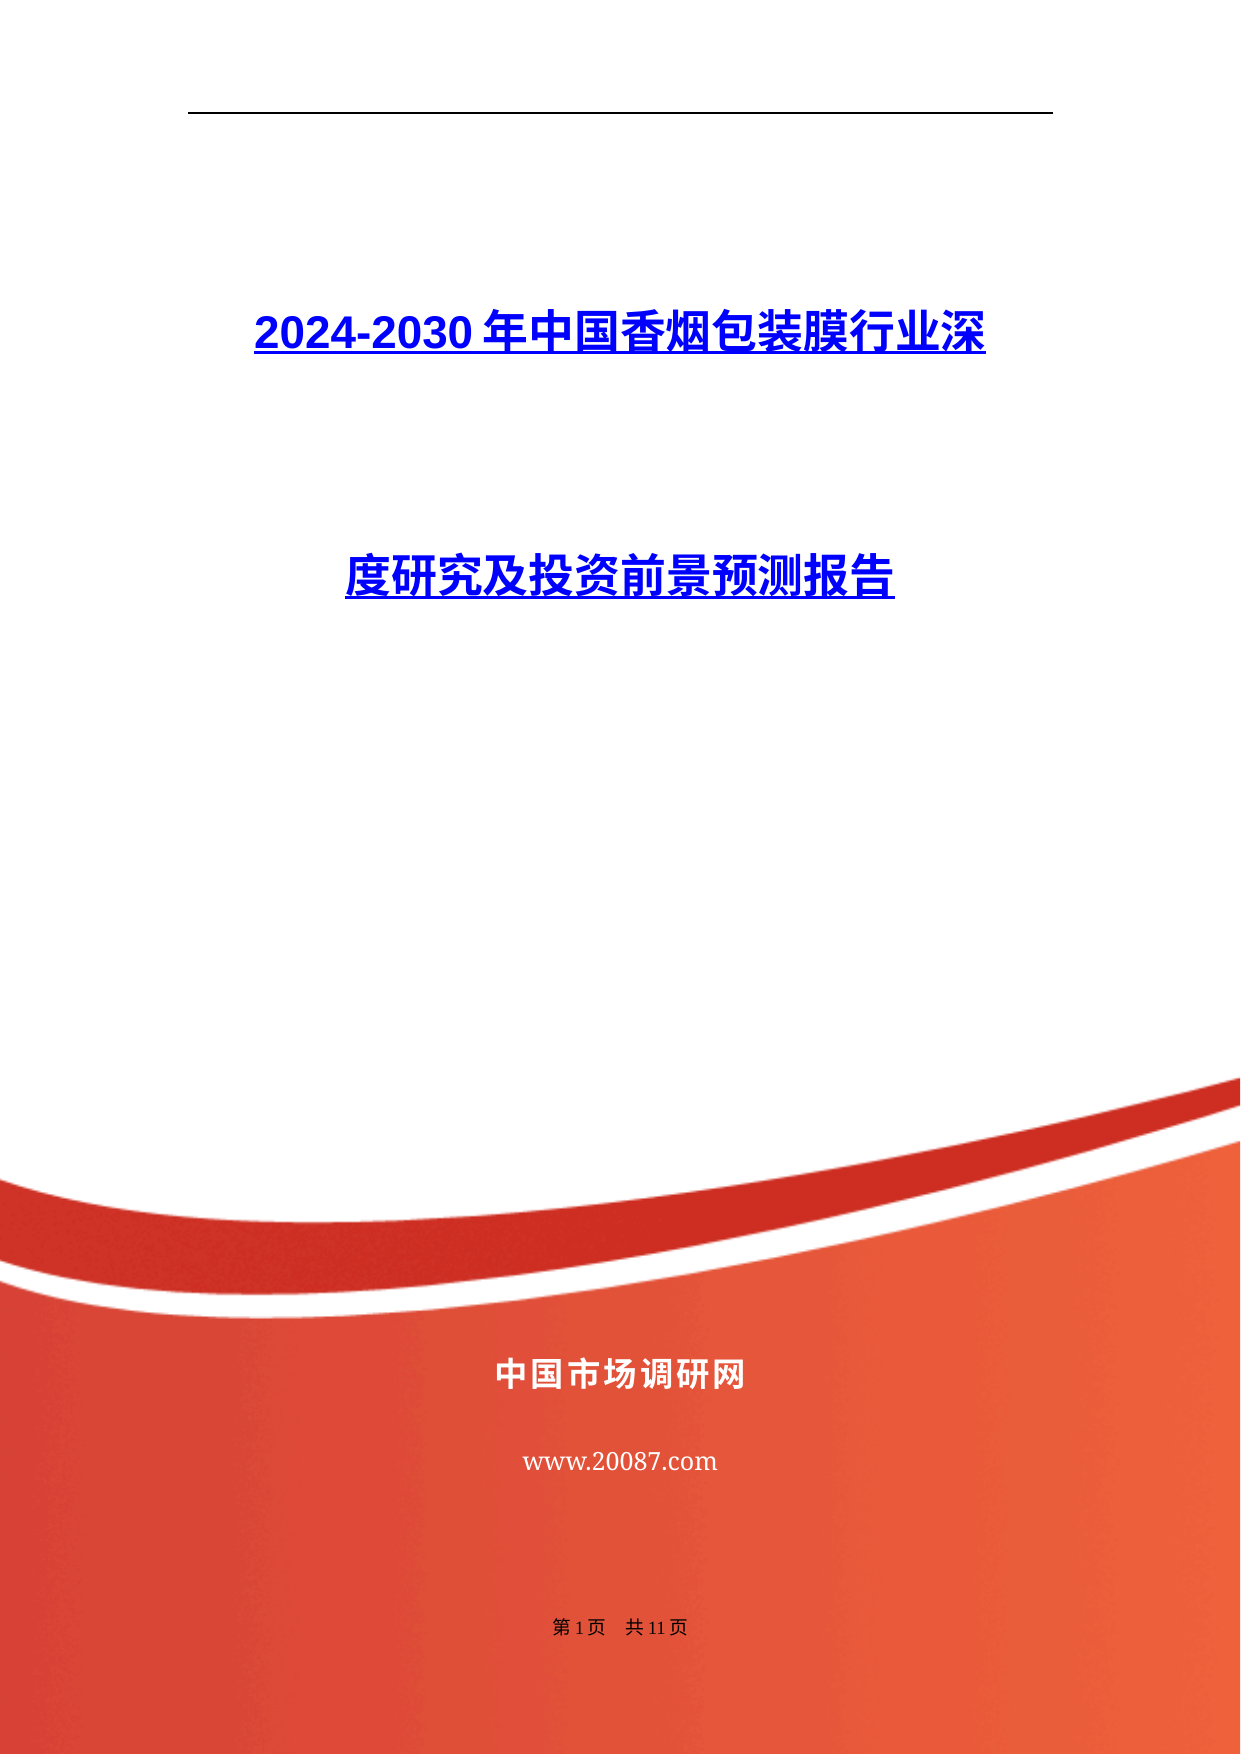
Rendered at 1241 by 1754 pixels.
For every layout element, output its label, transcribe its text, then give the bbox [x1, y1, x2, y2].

subtitle 中国市场调研网 [187, 1339, 1053, 1404]
text www.20087.com [187, 1428, 1053, 1493]
picture [0, 1006, 1241, 1754]
table_header 2024-2030年中国香烟包装膜行业深度研究及投资前景预测报告 [188, 207, 1053, 773]
